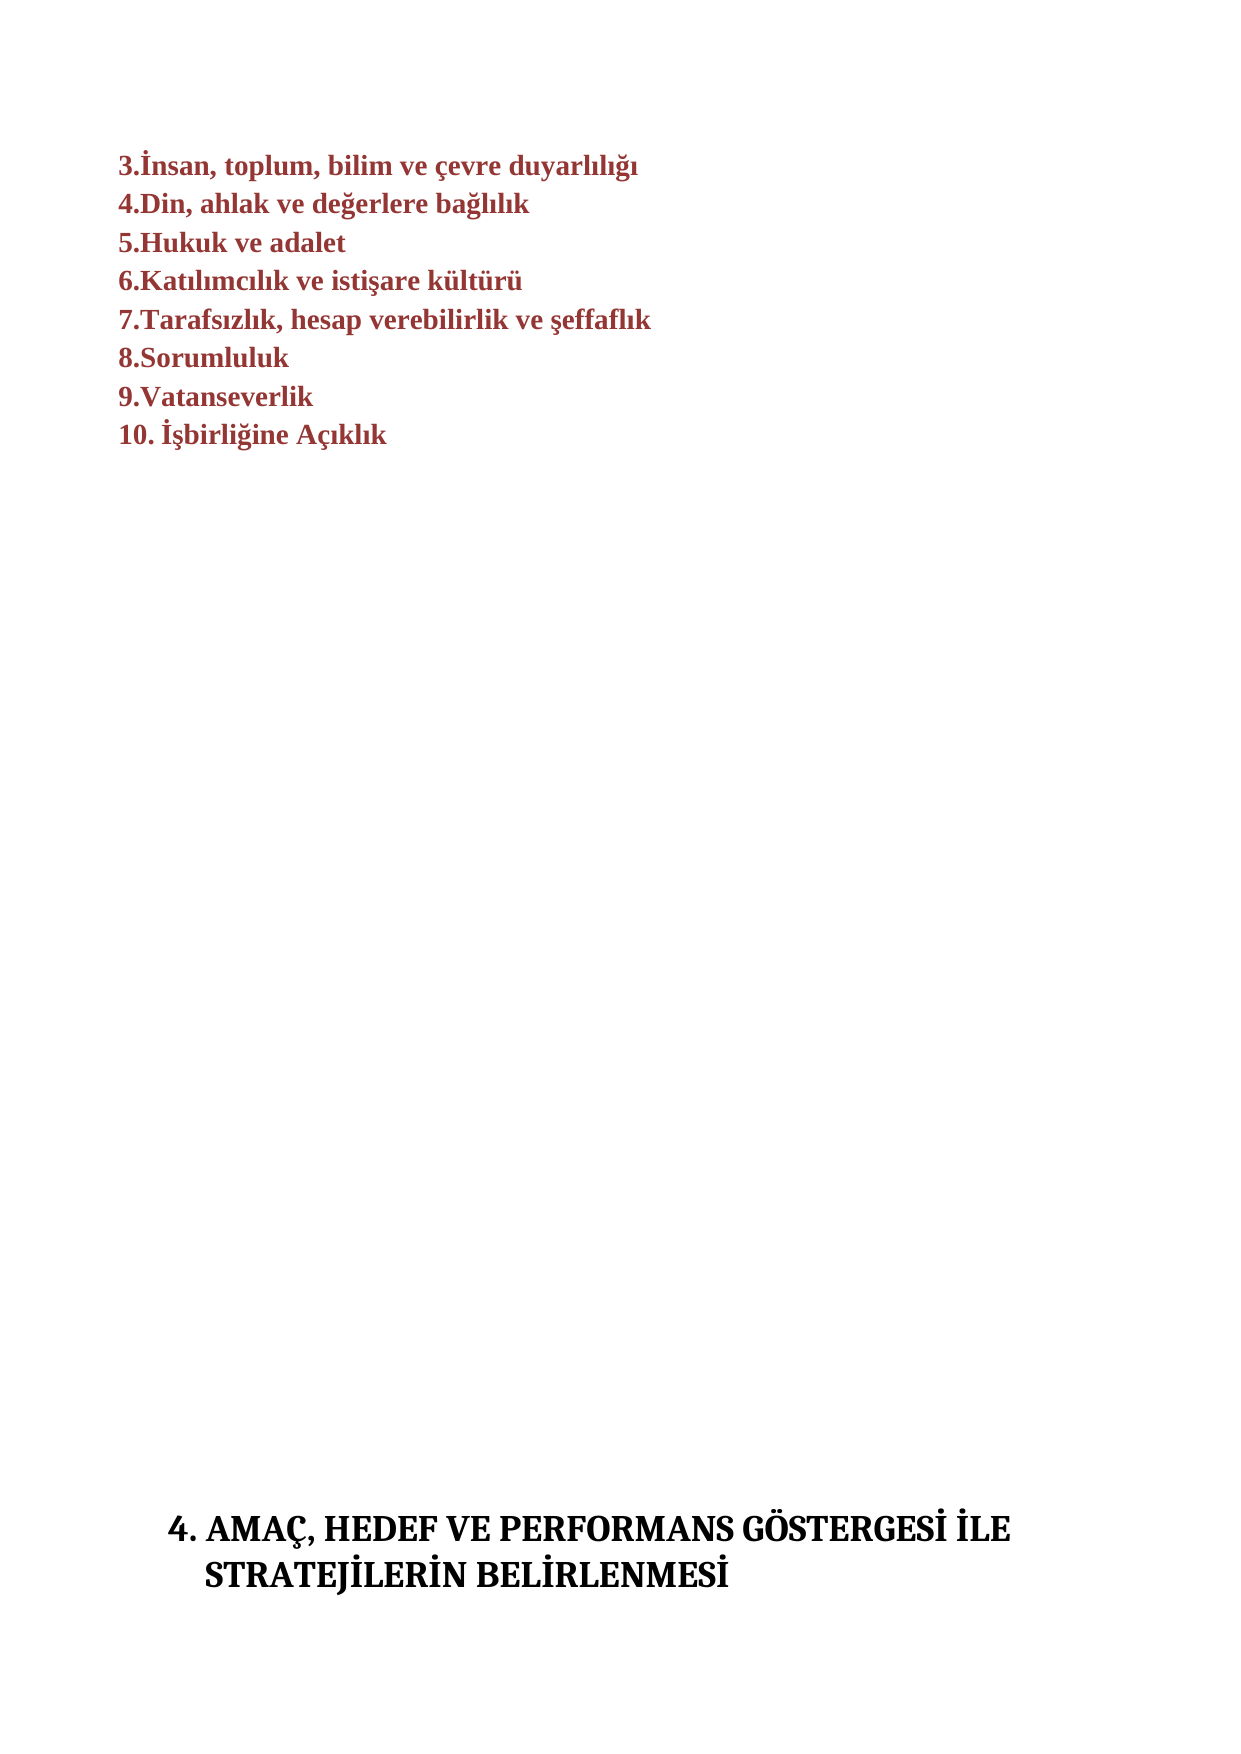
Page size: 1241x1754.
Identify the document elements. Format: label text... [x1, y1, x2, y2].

text 4. AMAÇ, HEDEF VE PERFORMANS GÖSTERGESİ İLE STRATEJİLERİN BELİRLENMESİ [168, 1507, 1048, 1597]
text 3.İnsan, toplum, bilim ve çevre duyarlılığı [118, 148, 1093, 181]
text 8.Sorumluluk [118, 340, 1093, 374]
text 10. İşbirliğine Açıklık [118, 417, 1093, 451]
text 5.Hukuk ve adalet [118, 225, 1093, 258]
text 9.Vatanseverlik [118, 379, 1093, 412]
text 7.Tarafsızlık, hesap verebilirlik ve şeffaflık [118, 302, 1093, 335]
text 6.Katılımcılık ve istişare kültürü [118, 263, 1093, 297]
text 4.Din, ahlak ve değerlere bağlılık [118, 186, 1093, 220]
